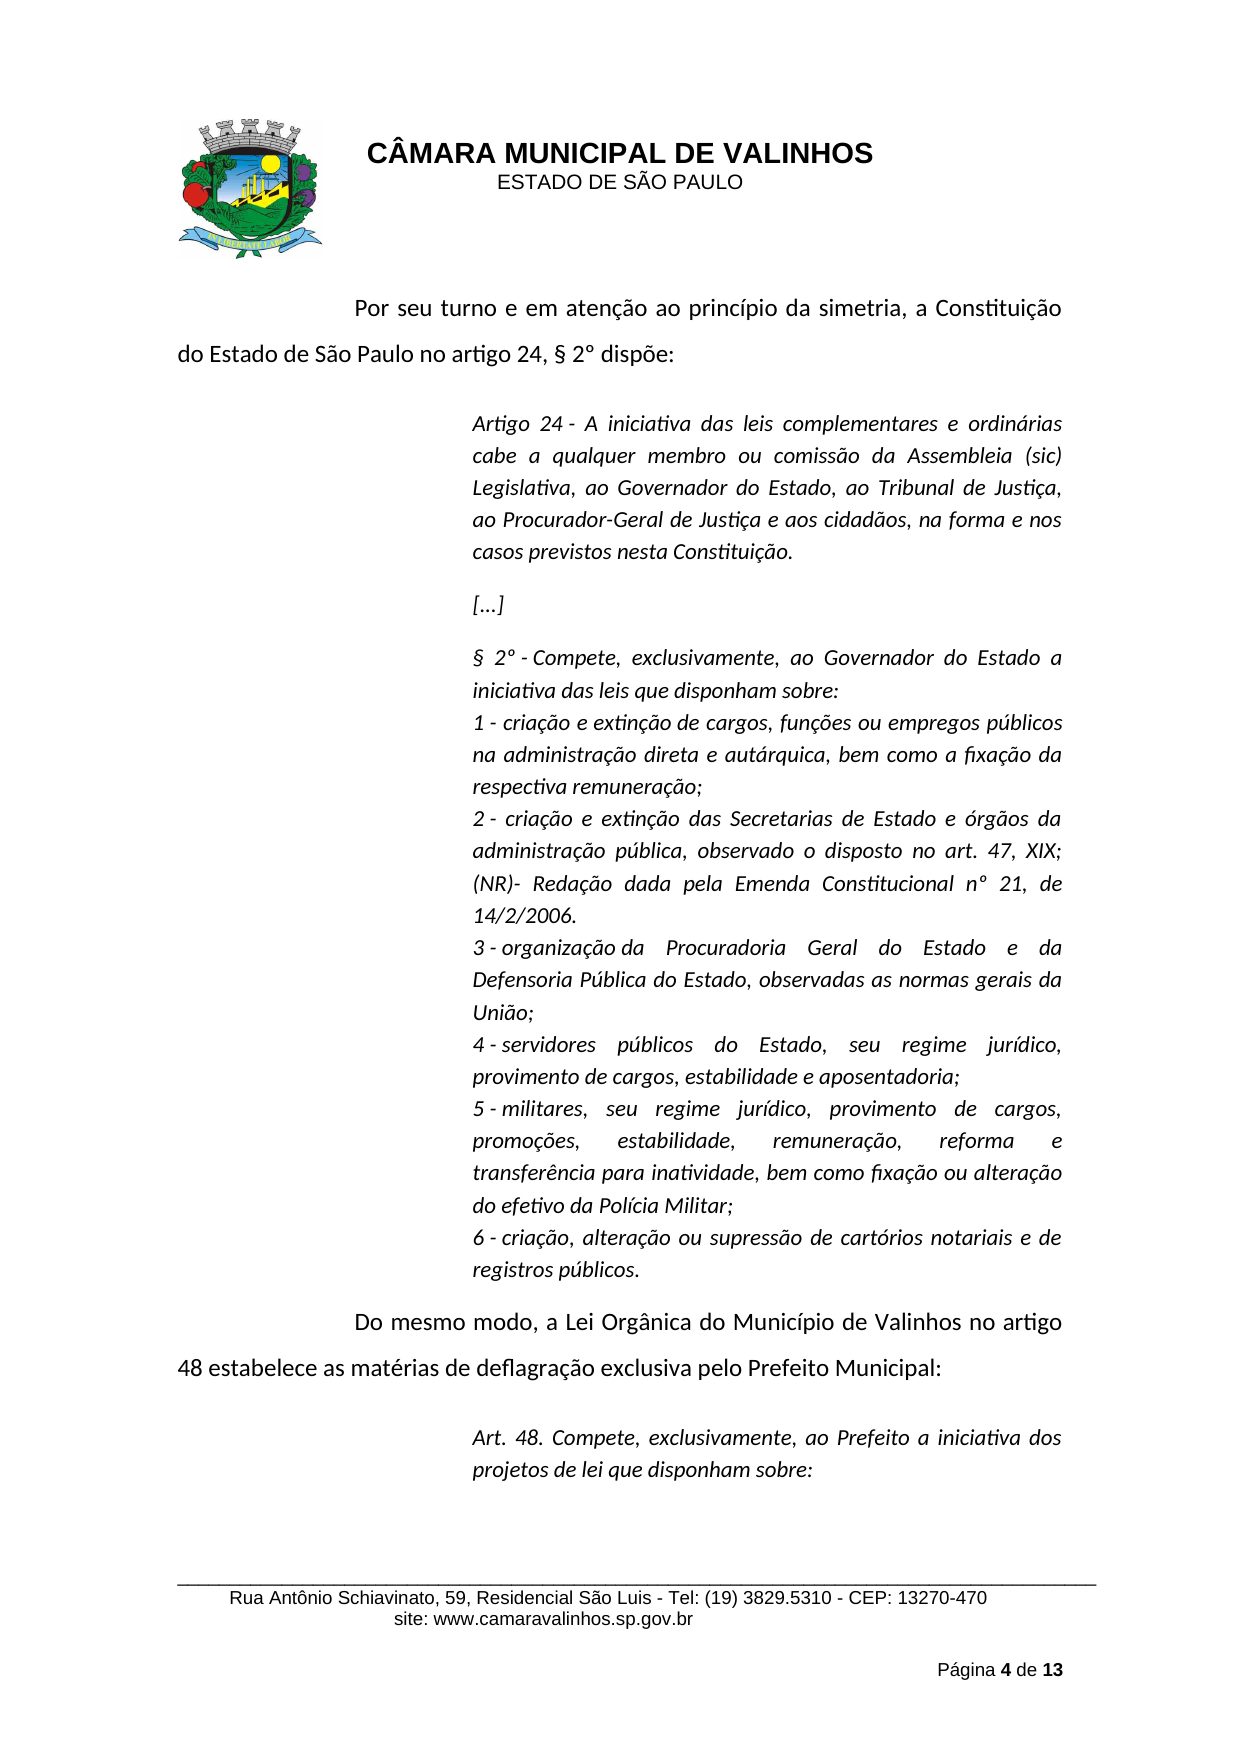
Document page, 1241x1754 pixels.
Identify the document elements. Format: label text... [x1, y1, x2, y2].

text Art. 48. Compete, exclusivamente, ao Prefeito a iniciativa dos projetos de lei que disponham sobre: [472, 1423, 1063, 1483]
text 6 - criação, alteração ou supressão de cartórios notariais e de registros públicos. [472, 1223, 1063, 1283]
text Por seu turno e em atenção ao princípio da simetria, a Constituição do Estado de São Paulo no artigo 24, § 2º dispõe: [177, 292, 1063, 368]
text 3 - organização da Procuradoria Geral do Estado e da Defensoria Pública do Estado, observadas as normas gerais da União; [472, 933, 1063, 1026]
text § 2º - Compete, exclusivamente, ao Governador do Estado a iniciativa das leis que disponham sobre: [472, 643, 1063, 704]
text 5 - militares, seu regime jurídico, provimento de cargos, promoções, estabilidade, remuneração, reforma e transferência para inatividade, bem como fixação ou alteração do efetivo da Polícia Militar; [472, 1094, 1063, 1219]
picture [178, 119, 323, 259]
text [...] [472, 591, 1063, 618]
text 4 - servidores públicos do Estado, seu regime jurídico, provimento de cargos, estabilidade e aposentadoria; [472, 1030, 1063, 1090]
text Do mesmo modo, a Lei Orgânica do Município de Valinhos no artigo 48 estabelece as matérias de deflagração exclusiva pelo Prefeito Municipal: [177, 1306, 1063, 1382]
text 2 - criação e extinção das Secretarias de Estado e órgãos da administração pública, observado o disposto no art. 47, XIX; (NR)- Redação dada pela Emenda Constitucional nº 21, de 14/2/2006. [472, 804, 1063, 929]
text 1 - criação e extinção de cargos, funções ou empregos públicos na administração direta e autárquica, bem como a fixação da respectiva remuneração; [472, 708, 1063, 800]
text Artigo 24 - A iniciativa das leis complementares e ordinárias cabe a qualquer membro ou comissão da Assembleia (sic) Legislativa, ao Governador do Estado, ao Tribunal de Justiça, ao Procurador-Geral de Justiça e aos cidadãos, na forma e nos casos previstos nesta Constituição. [472, 409, 1063, 566]
